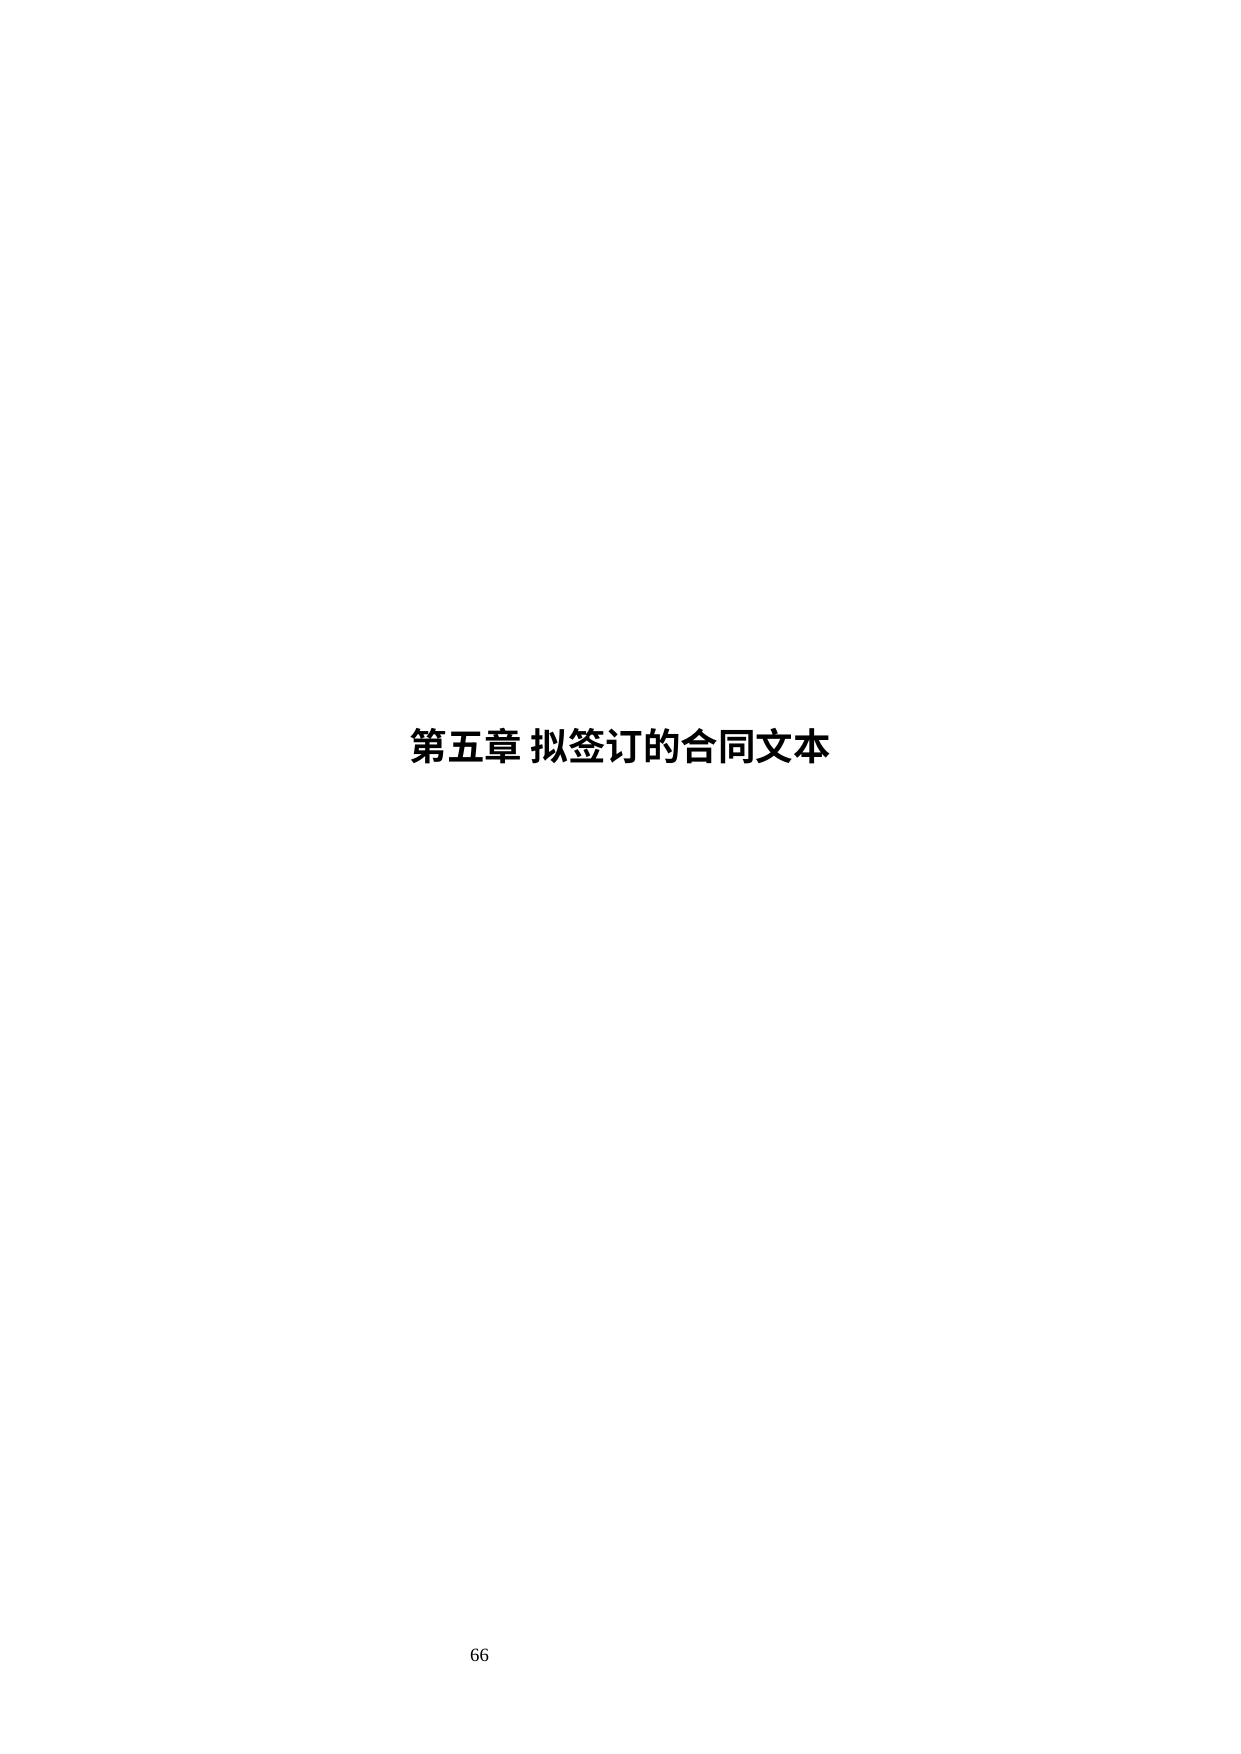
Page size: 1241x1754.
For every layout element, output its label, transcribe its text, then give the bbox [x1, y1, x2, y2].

text 第五章 拟签订的合同文本 [118, 722, 1122, 770]
